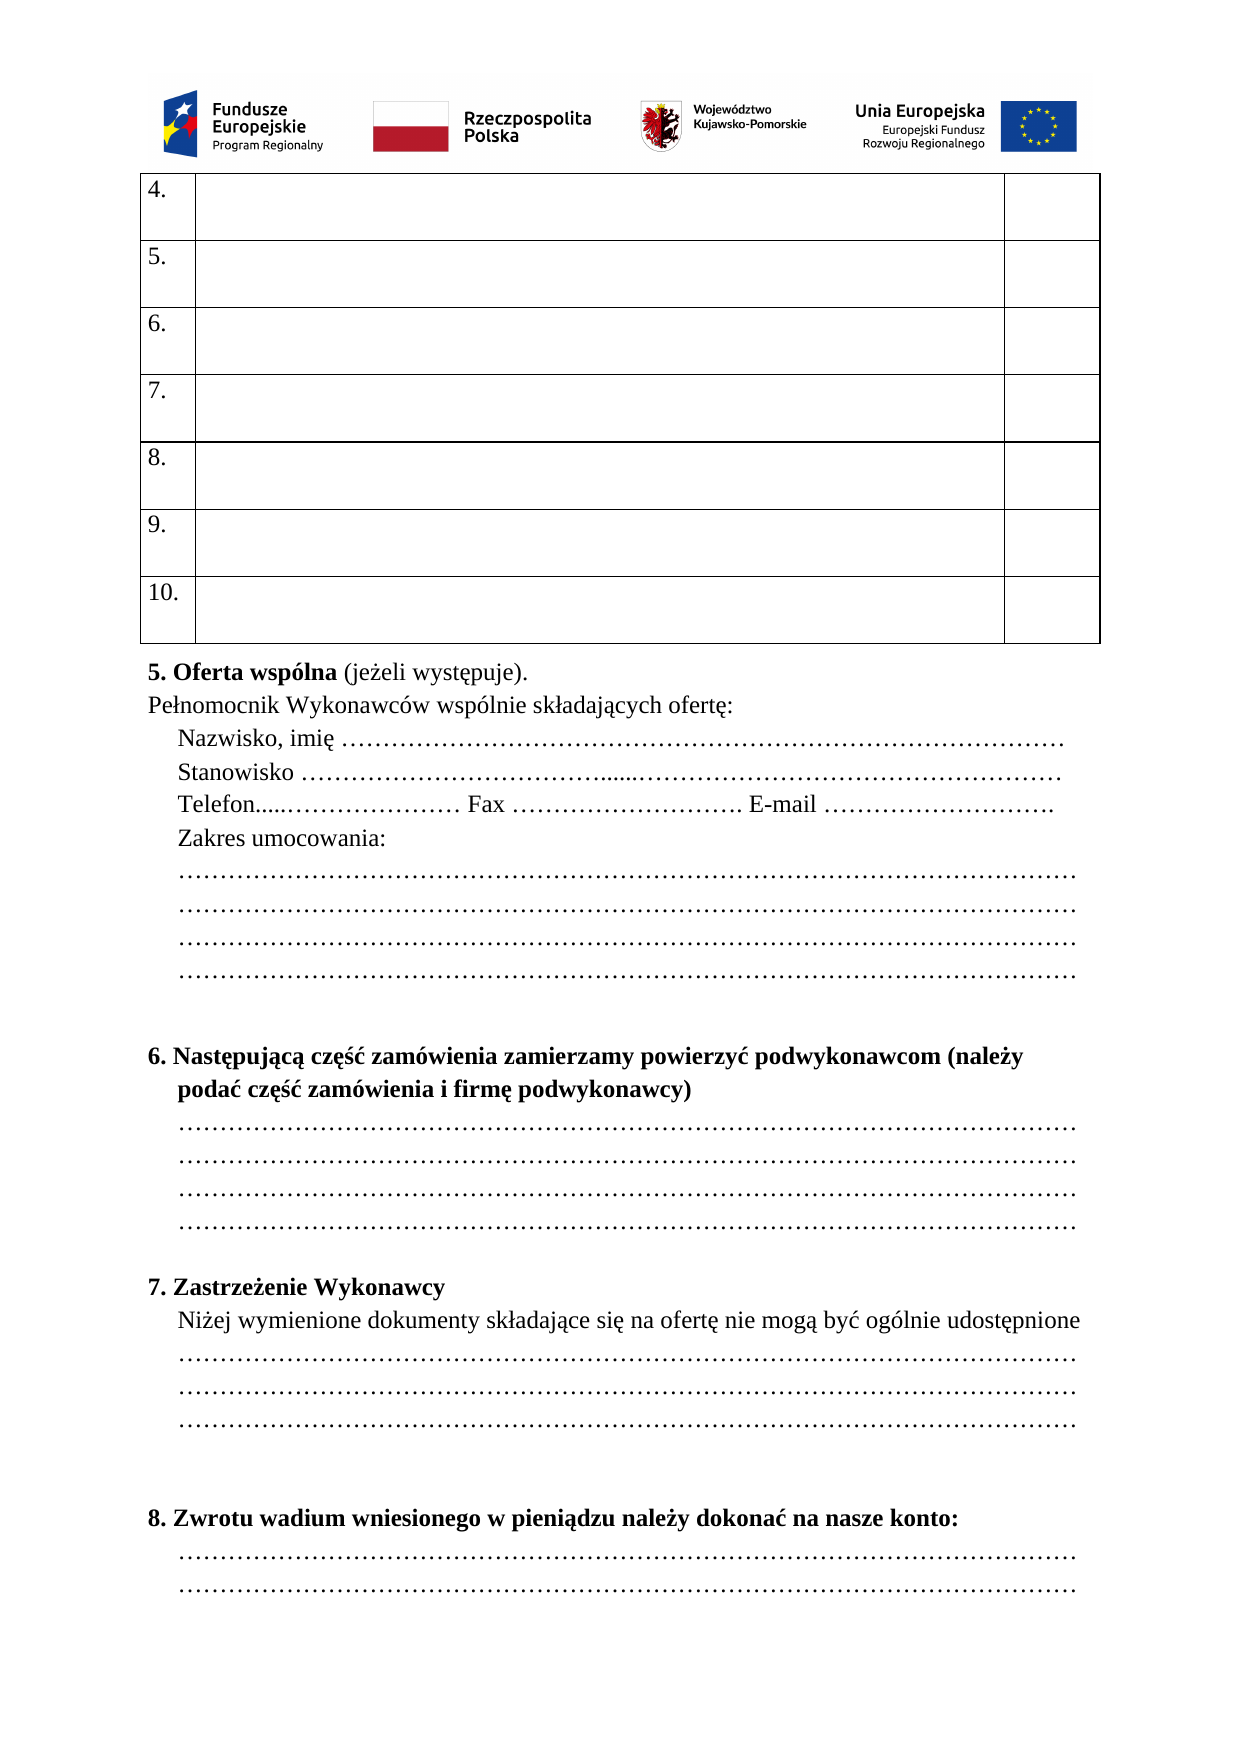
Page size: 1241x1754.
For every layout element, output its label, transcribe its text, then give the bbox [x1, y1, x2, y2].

text Zakres umocowania: [148, 823, 1090, 851]
table_cell 6. [141, 308, 195, 374]
text ……………………………………………………………………………………………… [177, 955, 1090, 983]
table_cell [196, 443, 1004, 508]
table_cell 10. [141, 577, 195, 643]
table_cell [196, 174, 1004, 240]
table_cell [1005, 443, 1099, 508]
text Niżej wymienione dokumenty składające się na ofertę nie mogą być ogólnie udostępnione ……………………………………………………………………………………………………………………………………………………………………………………………………………………………………………………………………………………………… [177, 1305, 1090, 1433]
text 7. Zastrzeżenie Wykonawcy [148, 1272, 1093, 1301]
text Pełnomocnik Wykonawców wspólnie składających ofertę: [148, 691, 1093, 719]
table_cell [1005, 577, 1099, 643]
table_cell [196, 375, 1004, 441]
table_cell 5. [141, 241, 195, 307]
text ……………………………………………………………………………………………………………………………………………………………………………………………………………………………………………………………………………………………………………………………………………………………………………………………… [177, 1107, 1093, 1235]
table_cell 8. [141, 443, 195, 508]
table_cell [1005, 375, 1099, 441]
table_cell [196, 308, 1004, 374]
text Telefon.....………………… Fax ………………………. E-mail ………………………. [148, 789, 1090, 818]
picture [147, 73, 1093, 173]
text Nazwisko, imię …………………………………………………………………………… [148, 723, 1090, 752]
text 5. Oferta wspólna (jeżeli występuje). [148, 657, 1090, 686]
table_cell [196, 241, 1004, 307]
text ……………………………………………………………………………………………………………………………………………………………………………………………………………………………………………………………………………………………… [177, 856, 1090, 950]
table_cell [1005, 241, 1099, 307]
table_cell 9. [141, 510, 195, 576]
text 6. Następującą część zamówienia zamierzamy powierzyć podwykonawcom (należy podać część zamówienia i firmę podwykonawcy) [148, 1041, 1093, 1103]
table_cell 4. [141, 174, 195, 240]
table_cell 7. [141, 375, 195, 441]
table_cell [1005, 308, 1099, 374]
table_cell [196, 510, 1004, 576]
table_cell [1005, 510, 1099, 576]
table_cell [196, 577, 1004, 643]
table_cell [1005, 174, 1099, 240]
text ……………………………………………………………………………………………………………………………………………………………………………………………… [177, 1536, 1090, 1598]
text Stanowisko ………………………………......…………………………………………… [148, 757, 1090, 785]
text 8. Zwrotu wadium wniesionego w pieniądzu należy dokonać na nasze konto: [148, 1503, 1090, 1532]
